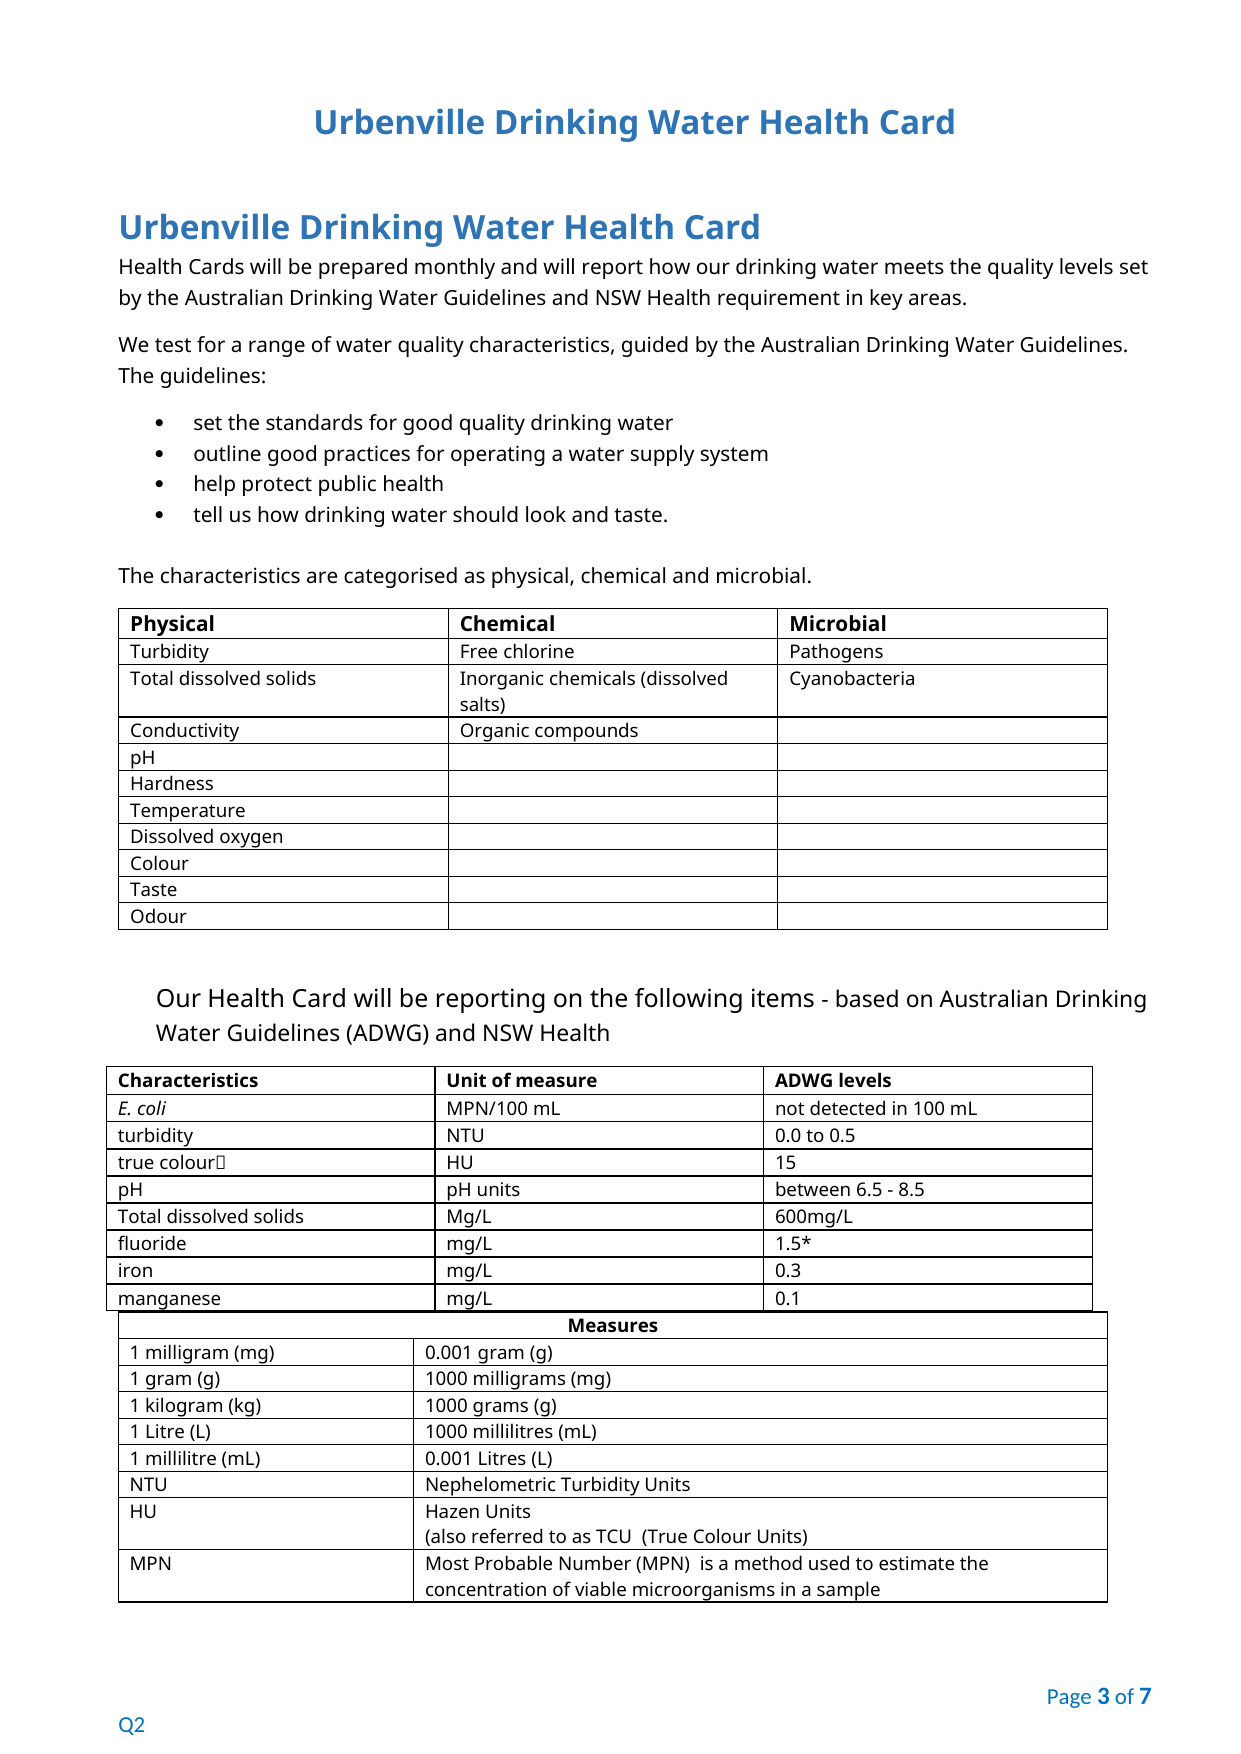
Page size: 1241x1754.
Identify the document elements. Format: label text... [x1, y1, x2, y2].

table_cell Free chlorine [449, 639, 777, 664]
table_cell 1000 millilitres (mL) [414, 1419, 1107, 1444]
table_cell NTU [119, 1472, 413, 1497]
table_cell 1.5* [764, 1231, 1092, 1256]
text The characteristics are categorised as physical, chemical and microbial. [118, 561, 1152, 589]
table_cell Conductivity [119, 718, 448, 743]
text Health Cards will be prepared monthly and will report how our drinking water meets the quality levels set by the Australian Drinking Water Guidelines and NSW Health requirement in key areas. [118, 252, 1152, 311]
table_cell [449, 744, 777, 769]
table_cell [778, 850, 1107, 876]
table_cell Odour [119, 903, 448, 929]
table_cell 1000 milligrams (mg) [414, 1366, 1107, 1391]
table_cell MPN/100 mL [436, 1095, 763, 1121]
table_cell 1 gram (g) [119, 1366, 413, 1391]
table_cell [778, 877, 1107, 902]
table_cell [449, 771, 777, 796]
list outline good practices for operating a water supply system [156, 439, 1152, 467]
table_cell 0.001 Litres (L) [414, 1445, 1107, 1471]
table_cell [449, 903, 777, 929]
table_cell Hazen Units (also referred to as TCU (True Colour Units) [414, 1498, 1107, 1549]
table_cell manganese [107, 1285, 434, 1310]
table_header Physical [119, 609, 448, 638]
table_cell Total dissolved solids [107, 1204, 434, 1229]
table_cell [449, 877, 777, 902]
table_cell [449, 824, 777, 849]
table_cell [778, 797, 1107, 823]
table_cell Mg/L [436, 1204, 763, 1229]
table_cell Most Probable Number (MPN) is a method used to estimate the concentration of viable microorganisms in a sample [414, 1550, 1107, 1601]
table_cell iron [107, 1258, 434, 1283]
table_header ADWG levels [764, 1067, 1092, 1093]
list help protect public health [156, 469, 1152, 498]
text Our Health Card will be reporting on the following items - based on Australian Drinking Water Guidelines (ADWG) and NSW Health [156, 980, 1152, 1048]
table_cell mg/L [436, 1231, 763, 1256]
table_cell Inorganic chemicals (dissolved salts) [449, 665, 777, 716]
table_cell [778, 744, 1107, 769]
table_cell true colour [107, 1150, 434, 1175]
table_header Microbial [778, 609, 1107, 638]
table_cell pH [119, 744, 448, 769]
table_cell 0.001 gram (g) [414, 1339, 1107, 1364]
table_cell pH [107, 1177, 434, 1202]
table_cell 1 millilitre (mL) [119, 1445, 413, 1471]
table_cell 1 milligram (mg) [119, 1339, 413, 1364]
table_cell 600mg/L [764, 1204, 1092, 1229]
table_cell [778, 771, 1107, 796]
list tell us how drinking water should look and taste. [156, 500, 1152, 559]
table_cell 1000 grams (g) [414, 1392, 1107, 1418]
table_cell Taste [119, 877, 448, 902]
table_cell 0.0 to 0.5 [764, 1122, 1092, 1148]
table_cell HU [436, 1150, 763, 1175]
table_header Chemical [449, 609, 777, 638]
list set the standards for good quality drinking water [156, 408, 1152, 437]
table_cell Cyanobacteria [778, 665, 1107, 716]
table_cell NTU [436, 1122, 763, 1148]
table_cell [449, 850, 777, 876]
table_header Measures [119, 1313, 1107, 1338]
table_cell Colour [119, 850, 448, 876]
table_cell mg/L [436, 1258, 763, 1283]
table_cell 15 [764, 1150, 1092, 1175]
table_cell Dissolved oxygen [119, 824, 448, 849]
table_cell Nephelometric Turbidity Units [414, 1472, 1107, 1497]
table_header Unit of measure [436, 1067, 763, 1093]
table_cell 1 Litre (L) [119, 1419, 413, 1444]
table_cell pH units [436, 1177, 763, 1202]
table_cell 0.1 [764, 1285, 1092, 1310]
table_cell E. coli [107, 1095, 434, 1121]
table_cell [778, 718, 1107, 743]
table_cell Hardness [119, 771, 448, 796]
table_cell 0.3 [764, 1258, 1092, 1283]
table_cell Temperature [119, 797, 448, 823]
table_header Characteristics [107, 1067, 434, 1093]
table_cell Pathogens [778, 639, 1107, 664]
table_cell 1 kilogram (kg) [119, 1392, 413, 1418]
subtitle Urbenville Drinking Water Health Card [118, 203, 1152, 249]
table_cell fluoride [107, 1231, 434, 1256]
table_cell mg/L [436, 1285, 763, 1310]
table_cell Organic compounds [449, 718, 777, 743]
table_cell HU [119, 1498, 413, 1549]
table_cell not detected in 100 mL [764, 1095, 1092, 1121]
table_cell Total dissolved solids [119, 665, 448, 716]
table_cell [778, 824, 1107, 849]
text We test for a range of water quality characteristics, guided by the Australian Drinking Water Guidelines. The guidelines: [118, 330, 1152, 389]
table_cell [449, 797, 777, 823]
table_cell MPN [119, 1550, 413, 1601]
table_cell [778, 903, 1107, 929]
table_cell Turbidity [119, 639, 448, 664]
table_cell between 6.5 - 8.5 [764, 1177, 1092, 1202]
table_cell turbidity [107, 1122, 434, 1148]
